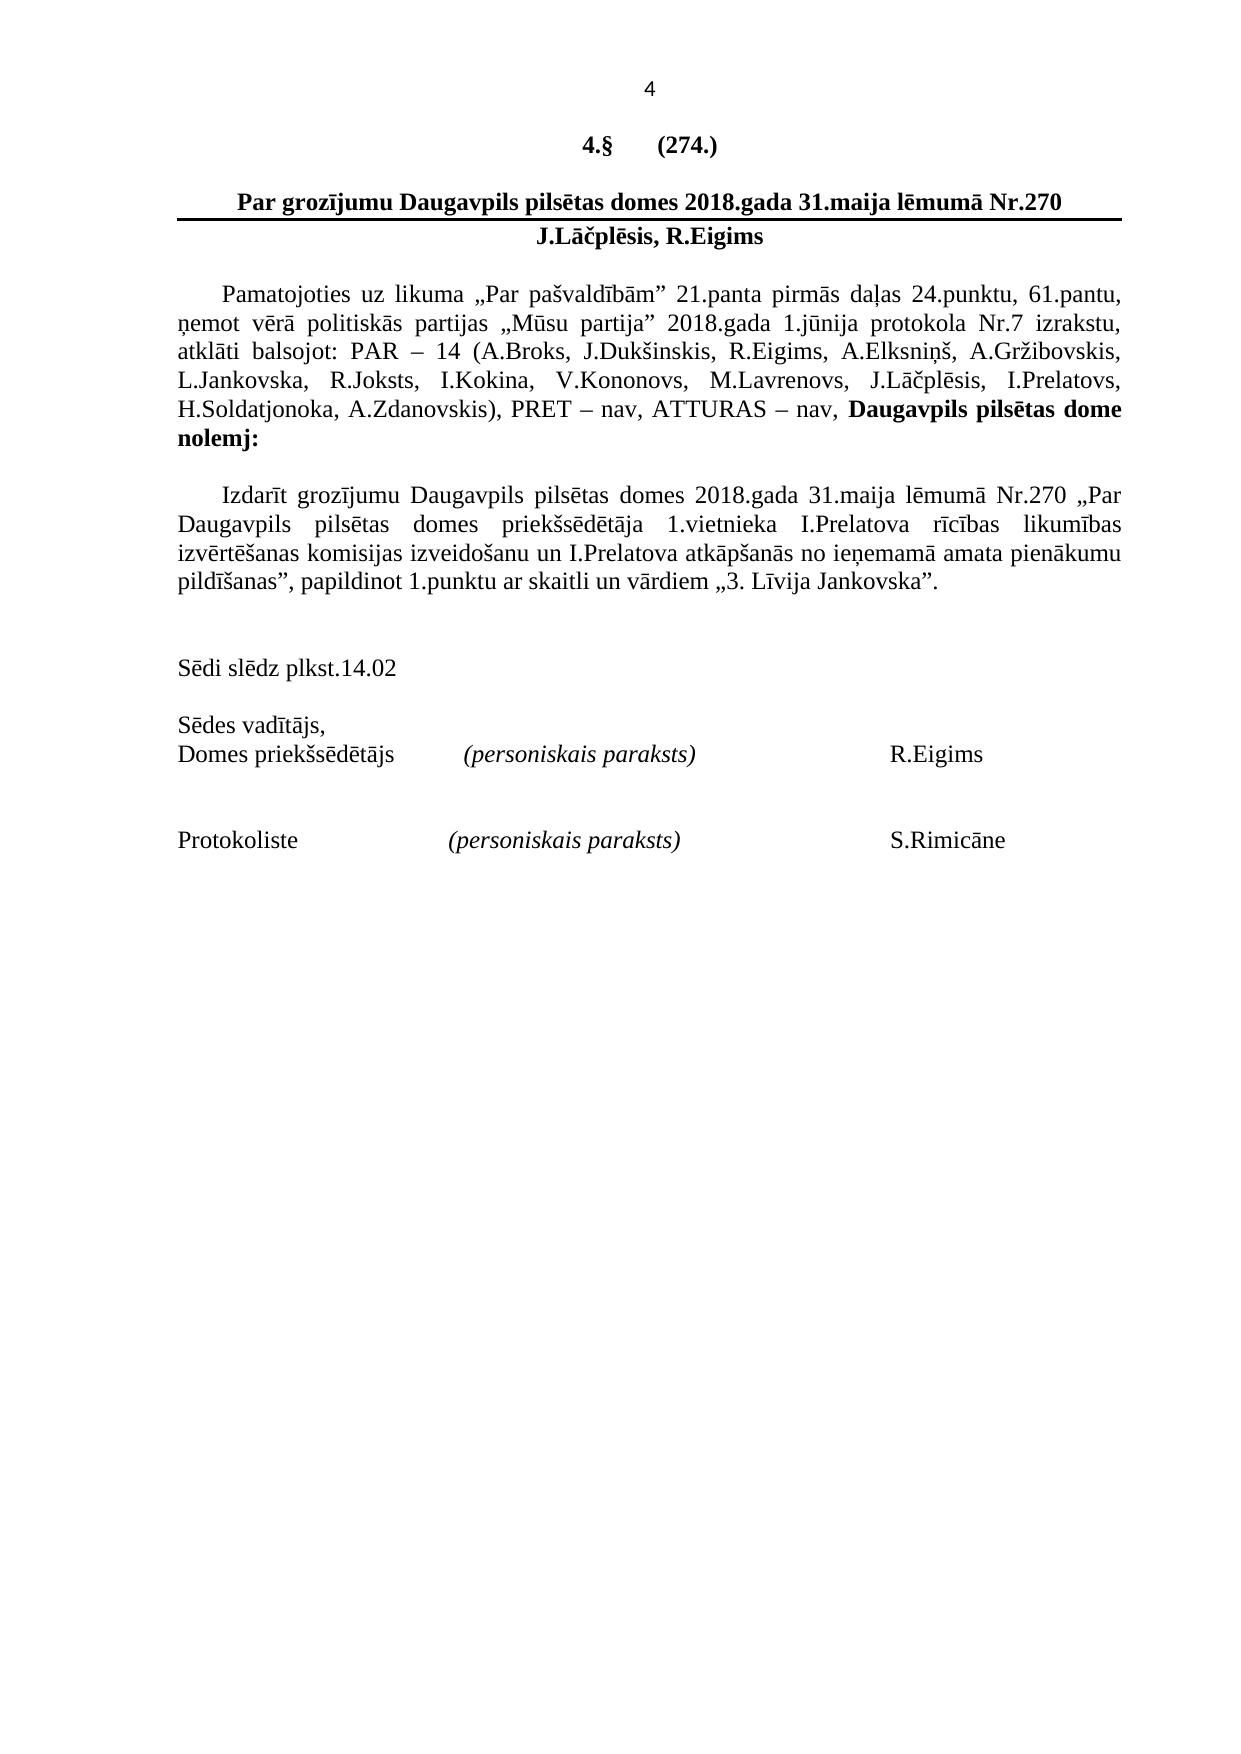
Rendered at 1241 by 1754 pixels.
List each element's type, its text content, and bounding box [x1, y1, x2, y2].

text Sēdi slēdz plkst.14.02 [177, 653, 1122, 681]
text Sēdes vadītājs, [177, 710, 1122, 739]
text Domes priekšsēdētājs (personiskais paraksts) R.Eigims [177, 739, 1122, 768]
text Protokoliste (personiskais paraksts) S.Rimicāne [177, 825, 1122, 854]
text Par grozījumu Daugavpils pilsētas domes 2018.gada 31.maija lēmumā Nr.270 [177, 187, 1122, 218]
text Izdarīt grozījumu Daugavpils pilsētas domes 2018.gada 31.maija lēmumā Nr.270 „Par Daugavpils pilsētas domes priekšsēdētāja 1.vietnieka I.Prelatova rīcības likumības izvērtēšanas komisijas izveidošanu un I.Prelatova atkāpšanās no ieņemamā amata pienākumu pildīšanas”, papildinot 1.punktu ar skaitli un vārdiem „3. Līvija Jankovska”. [177, 480, 1122, 595]
text Pamatojoties uz likuma „Par pašvaldībām” 21.panta pirmās daļas 24.punktu, 61.pantu, ņemot vērā politiskās partijas „Mūsu partija” 2018.gada 1.jūnija protokola Nr.7 izrakstu, atklāti balsojot: PAR – 14 (A.Broks, J.Dukšinskis, R.Eigims, A.Elksniņš, A.Gržibovskis, L.Jankovska, R.Joksts, I.Kokina, V.Kononovs, M.Lavrenovs, J.Lāčplēsis, I.Prelatovs, H.Soldatjonoka, A.Zdanovskis), PRET – nav, ATTURAS – nav, Daugavpils pilsētas dome nolemj: [177, 279, 1122, 451]
text J.Lāčplēsis, R.Eigims [177, 221, 1122, 250]
text 4.§ (274.) [177, 130, 1122, 159]
